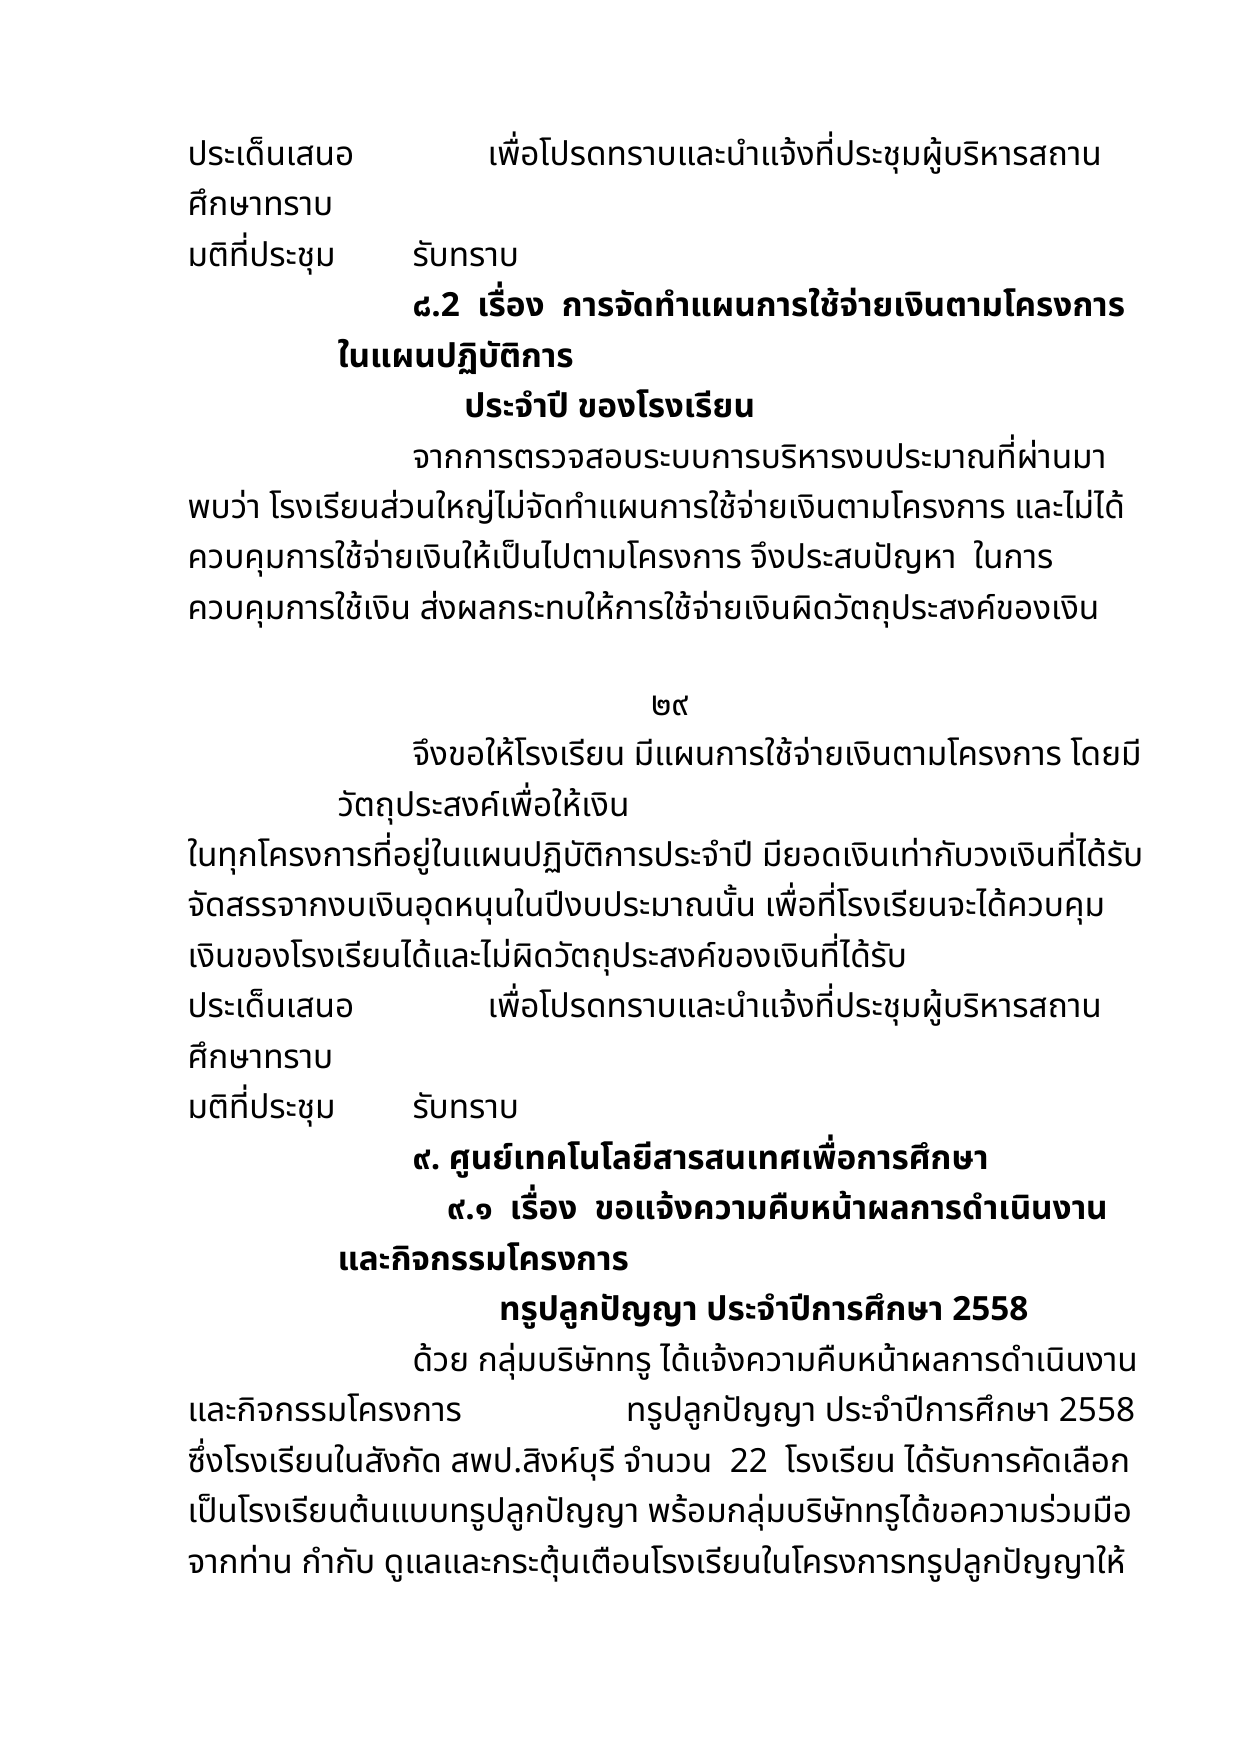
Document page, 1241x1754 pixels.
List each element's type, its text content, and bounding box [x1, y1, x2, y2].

text ประเด็นเสนอ เพื่อโปรดทราบและนำแจ้งที่ประชุมผู้บริหารสถานศึกษาทราบ [187, 130, 1152, 231]
title ๙. ศูนย์เทคโนโลยีสารสนเทศเพื่อการศึกษา [412, 1133, 1152, 1184]
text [187, 1336, 1152, 1588]
text ในทุกโครงการที่อยู่ในแผนปฏิบัติการประจำปี มียอดเงินเท่ากับวงเงินที่ได้รับจัดสรรจากงบเงินอุดหนุนในปีงบประมาณนั้น เพื่อที่โรงเรียนจะได้ควบคุมเงินของโรงเรียนได้และไม่ผิดวัตถุประสงค์ของเงินที่ได้รับ [187, 831, 1152, 982]
list ๘.2 เรื่อง การจัดทำแผนการใช้จ่ายเงินตามโครงการในแผนปฏิบัติการ [337, 281, 1152, 382]
text ประเด็นเสนอ เพื่อโปรดทราบและนำแจ้งที่ประชุมผู้บริหารสถานศึกษาทราบ [187, 982, 1152, 1083]
list จากการตรวจสอบระบบการบริหารงบประมาณที่ผ่านมา พบว่า โรงเรียนส่วนใหญ่ไม่จัดทำแผนการใช้จ่ายเงินตามโครงการ และไม่ได้ควบคุมการใช้จ่ายเงินให้เป็นไปตามโครงการ จึงประสบปัญหา ในการควบคุมการใช้เงิน ส่งผลกระทบให้การใช้จ่ายเงินผิดวัตถุประสงค์ของเงิน [187, 433, 1152, 634]
text มติที่ประชุม รับทราบ [187, 231, 1152, 281]
list จึงขอให้โรงเรียน มีแผนการใช้จ่ายเงินตามโครงการ โดยมีวัตถุประสงค์เพื่อให้เงิน [337, 730, 1152, 831]
text ๙.๑ เรื่อง ขอแจ้งความคืบหน้าผลการดำเนินงานและกิจกรรมโครงการ [337, 1184, 1152, 1285]
text มติที่ประชุม รับทราบ [187, 1083, 1152, 1133]
list ๒๙ [187, 680, 1152, 730]
text ทรูปลูกปัญญา ประจำปีการศึกษา 2558 [337, 1285, 1152, 1336]
list ประจำปี ของโรงเรียน [337, 382, 1152, 433]
